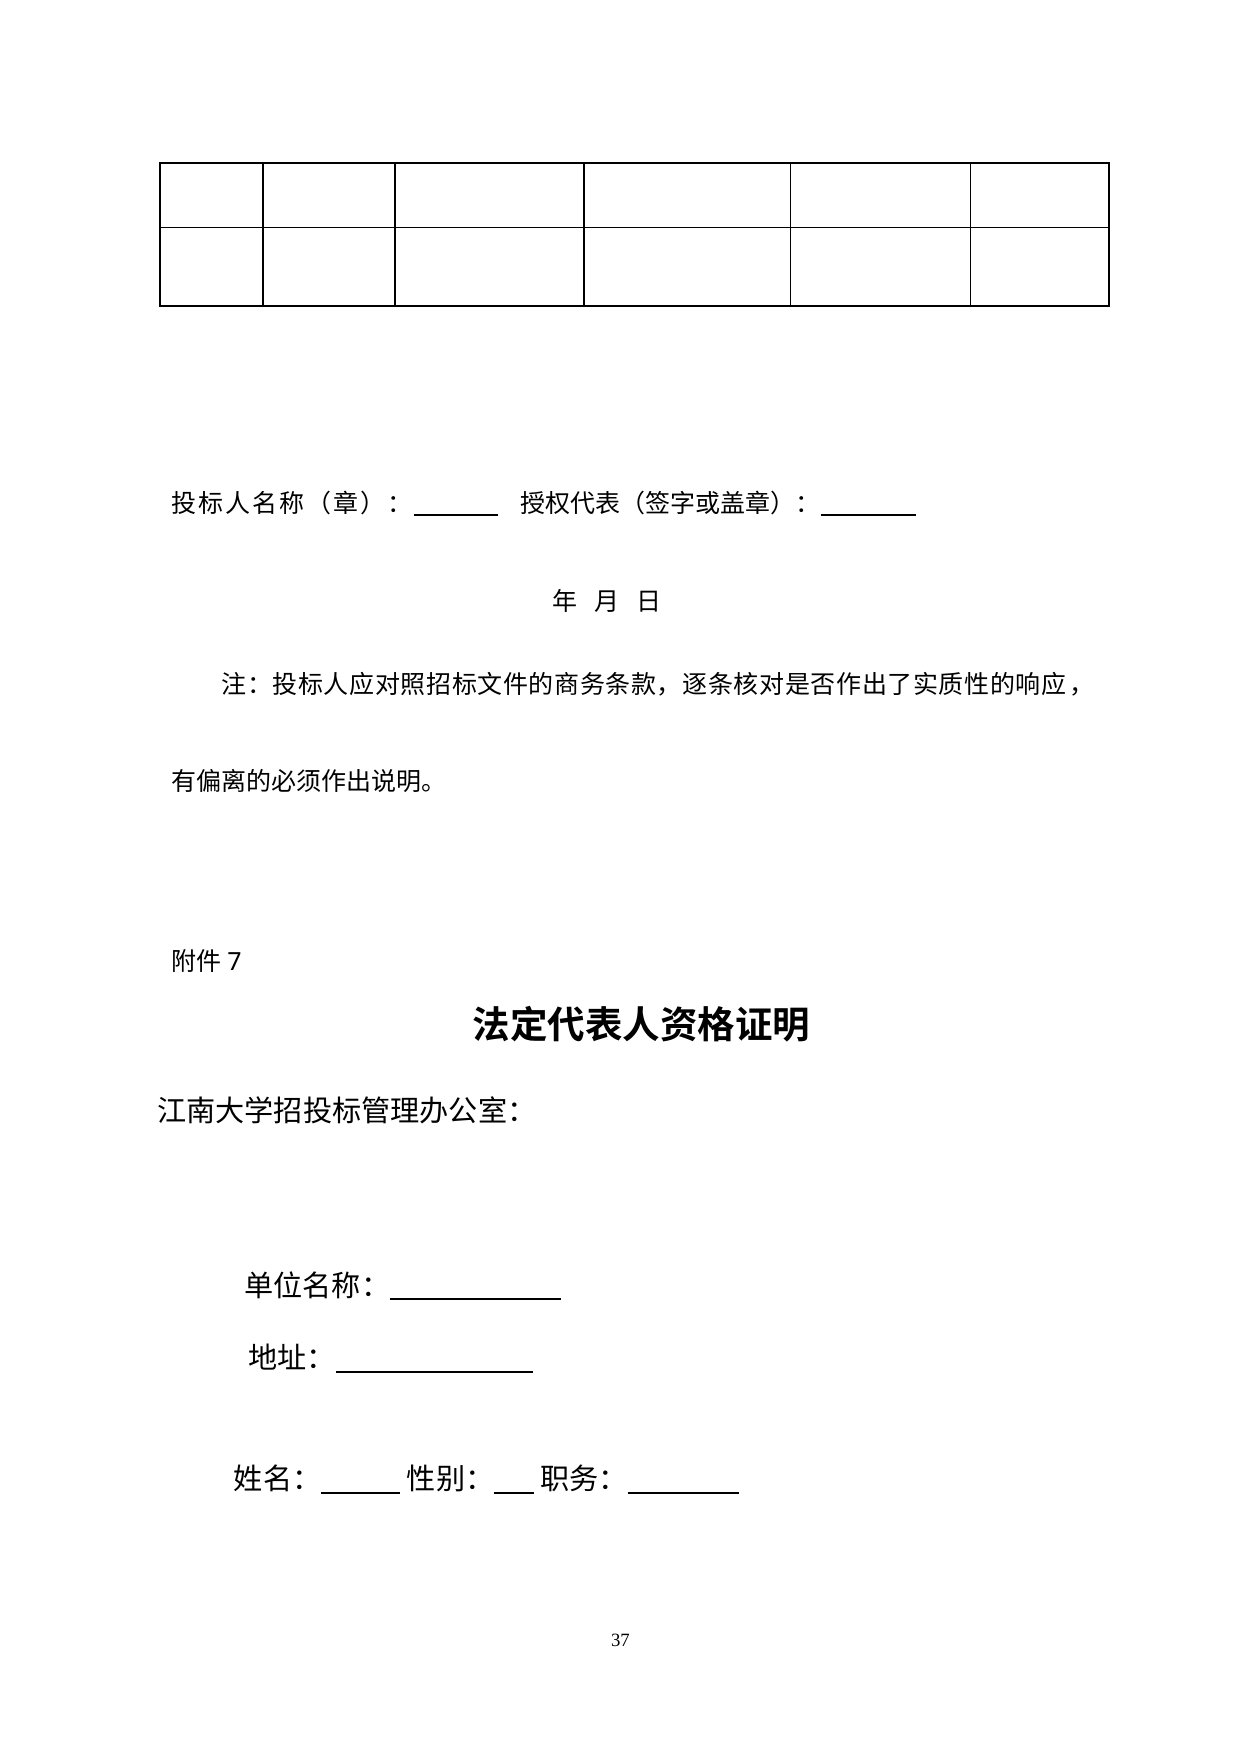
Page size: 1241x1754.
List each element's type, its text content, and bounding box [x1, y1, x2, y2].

table_cell [585, 164, 790, 226]
table_cell [264, 164, 394, 226]
table_cell [791, 228, 970, 305]
text 年 月 日 [171, 567, 1069, 632]
table_cell [585, 228, 790, 305]
text 法定代表人资格证明 [171, 995, 1106, 1049]
table_cell [396, 164, 583, 226]
table_cell [396, 228, 583, 305]
table_cell [971, 228, 1108, 305]
table_cell [971, 164, 1108, 226]
text 江南大学招投标管理办公室： [157, 1077, 1106, 1142]
text 投标人名称（章）： 授权代表（签字或盖章）： [171, 469, 1069, 534]
table_cell [791, 164, 970, 226]
text 单位名称： [171, 1262, 1069, 1304]
table_cell [161, 164, 262, 226]
text 地址： [171, 1335, 1069, 1377]
text 附件7 [171, 941, 1106, 977]
table_cell [264, 228, 394, 305]
text 姓名： 性别： 职务： [171, 1455, 1069, 1498]
table_cell [161, 228, 262, 305]
text 注：投标人应对照招标文件的商务条款，逐条核对是否作出了实质性的响应，有偏离的必须作出说明。 [171, 650, 1069, 812]
